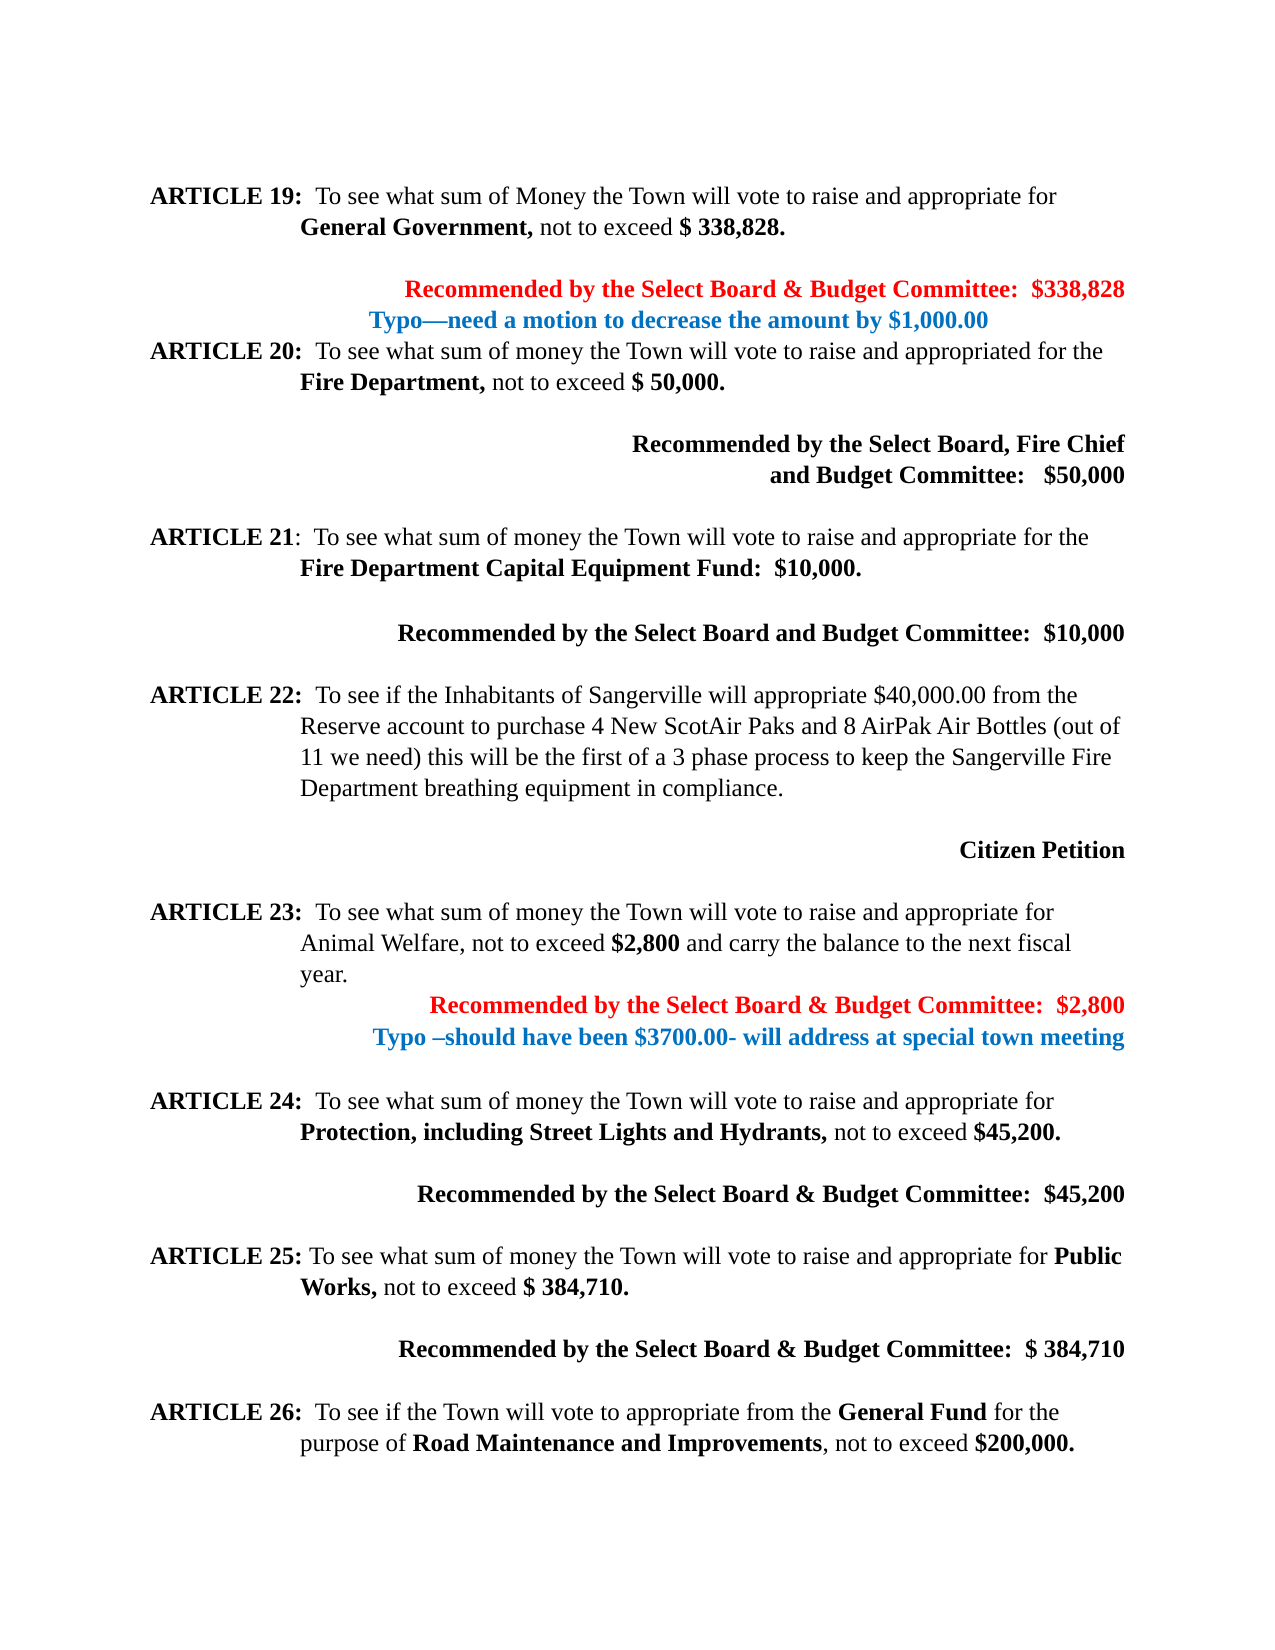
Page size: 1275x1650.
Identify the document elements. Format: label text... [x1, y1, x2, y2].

text Typo –should have been $3700.00- will address at special town meeting [150, 1022, 1125, 1050]
text Recommended by the Select Board & Budget Committee: $ 384,710 [150, 1334, 1125, 1363]
text ARTICLE 20: To see what sum of money the Town will vote to raise and appropriated for the Fire Department, not to exceed $ 50,000. [150, 336, 1125, 396]
text ARTICLE 21: To see what sum of money the Town will vote to raise and appropriate for the Fire Department Capital Equipment Fund: $10,000. [150, 522, 1125, 582]
text Recommended by the Select Board & Budget Committee: $2,800 [150, 991, 1125, 1019]
text ARTICLE 19: To see what sum of Money the Town will vote to raise and appropriate for General Government, not to exceed $ 338,828. [150, 181, 1125, 241]
text Recommended by the Select Board and Budget Committee: $10,000 [150, 618, 1125, 647]
text Recommended by the Select Board & Budget Committee: $338,828 [150, 274, 1125, 303]
text ARTICLE 25: To see what sum of money the Town will vote to raise and appropriate for Public Works, not to exceed $ 384,710. [150, 1241, 1125, 1301]
text Recommended by the Select Board, Fire Chief [150, 429, 1125, 458]
text ARTICLE 22: To see if the Inhabitants of Sangerville will appropriate $40,000.00 from the Reserve account to purchase 4 New ScotAir Paks and 8 AirPak Air Bottles (out of 11 we need) this will be the first of a 3 phase process to keep the Sangerville Fire Department breathing equipment in compliance. [150, 680, 1125, 802]
text Citizen Petition [150, 835, 1125, 864]
text ARTICLE 26: To see if the Town will vote to appropriate from the General Fund for the purpose of Road Maintenance and Improvements, not to exceed $200,000. [150, 1397, 1125, 1456]
text Typo—need a motion to decrease the amount by $1,000.00 [150, 305, 1125, 334]
text ARTICLE 23: To see what sum of money the Town will vote to raise and appropriate for Animal Welfare, not to exceed $2,800 and carry the balance to the next fiscal year. [150, 897, 1125, 988]
text Recommended by the Select Board & Budget Committee: $45,200 [150, 1179, 1125, 1208]
text and Budget Committee: $50,000 [150, 460, 1125, 489]
text ARTICLE 24: To see what sum of money the Town will vote to raise and appropriate for Protection, including Street Lights and Hydrants, not to exceed $45,200. [150, 1086, 1125, 1146]
